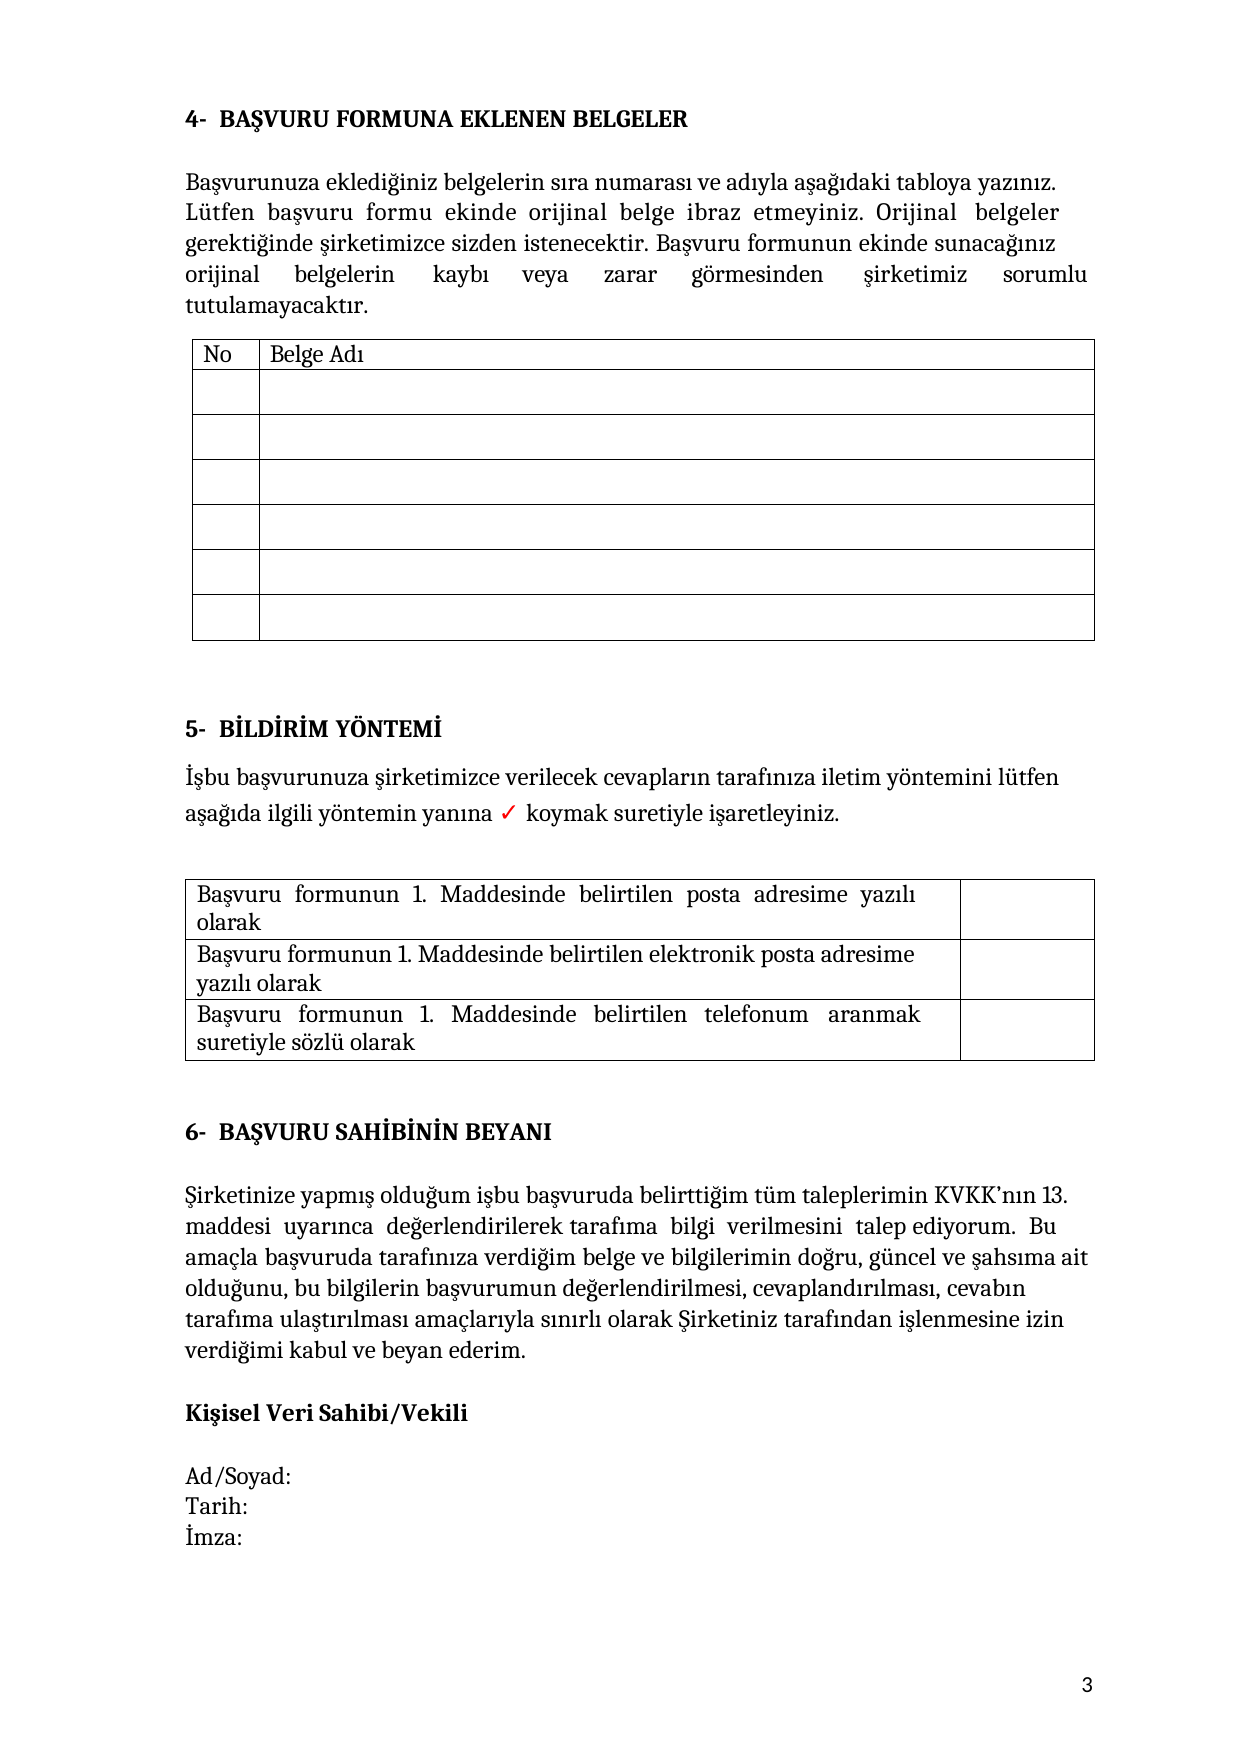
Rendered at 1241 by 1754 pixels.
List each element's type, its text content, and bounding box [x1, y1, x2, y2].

table_cell [260, 595, 1094, 640]
table_cell [260, 415, 1094, 459]
text Başvurunuza eklediğiniz belgelerin sıra numarası ve adıyla aşağıdaki tabloya yazınız. Lütfen başvuru formu ekinde orijinal belge ibraz etmeyiniz. Orijinal belgeler gerektiğinde şirketimizce sizden istenecektir. Başvuru formunun ekinde sunacağınız orijinal belgelerin kaybı veya zarar görmesinden şirketimiz sorumlu [185, 167, 1098, 288]
table_header No [193, 340, 259, 369]
table_cell [961, 940, 1094, 999]
table_header Belge Adı [260, 340, 1094, 369]
table_cell [260, 370, 1094, 414]
table_header Başvuru formunun 1. Maddesinde belirtilen posta adresime yazılı olarak [186, 880, 960, 939]
text İşbu başvurunuza şirketimizce verilecek cevapların tarafınıza iletim yöntemini lütfen aşağıda ilgili yöntemin yanına ✓ koymak suretiyle işaretleyiniz. [185, 763, 1098, 828]
text Şirketinize yapmış olduğum işbu başvuruda belirttiğim tüm taleplerimin KVKK’nın 13. maddesi uyarınca değerlendirilerek tarafıma bilgi verilmesini talep ediyorum. Bu amaçla başvuruda tarafınıza verdiğim belge ve bilgilerimin doğru, güncel ve şahsıma ait olduğunu, bu bilgilerin başvurumun değerlendirilmesi, cevaplandırılması, cevabın tarafıma ulaştırılması amaçlarıyla sınırlı olarak Şirketiniz tarafından işlenmesine izin verdiğimi kabul ve beyan ederim. [185, 1181, 1098, 1365]
text 5- BİLDİRİM YÖNTEMİ [185, 715, 1240, 744]
table_header [961, 880, 1094, 939]
text 3 [1081, 1670, 1240, 1698]
table_cell [260, 505, 1094, 549]
text Kişisel Veri Sahibi/Vekili [185, 1399, 1240, 1428]
table_cell Başvuru formunun 1. Maddesinde belirtilen telefonum aranmak suretiyle sözlü olarak [186, 1000, 960, 1060]
text tutulamayacaktır. [185, 291, 1240, 319]
table_cell [193, 595, 259, 640]
text Ad/Soyad: Tarih: İmza: [185, 1462, 303, 1552]
table_cell [193, 460, 259, 504]
table_cell [193, 550, 259, 594]
table_cell [193, 505, 259, 549]
table_cell [193, 415, 259, 459]
table_cell [260, 550, 1094, 594]
table_cell Başvuru formunun 1. Maddesinde belirtilen elektronik posta adresime yazılı olarak [186, 940, 960, 999]
table_cell [260, 460, 1094, 504]
table_cell [961, 1000, 1094, 1060]
text 6- BAŞVURU SAHİBİNİN BEYANI [185, 1118, 1240, 1147]
text 4- BAŞVURU FORMUNA EKLENEN BELGELER [185, 105, 1240, 134]
table_cell [193, 370, 259, 414]
